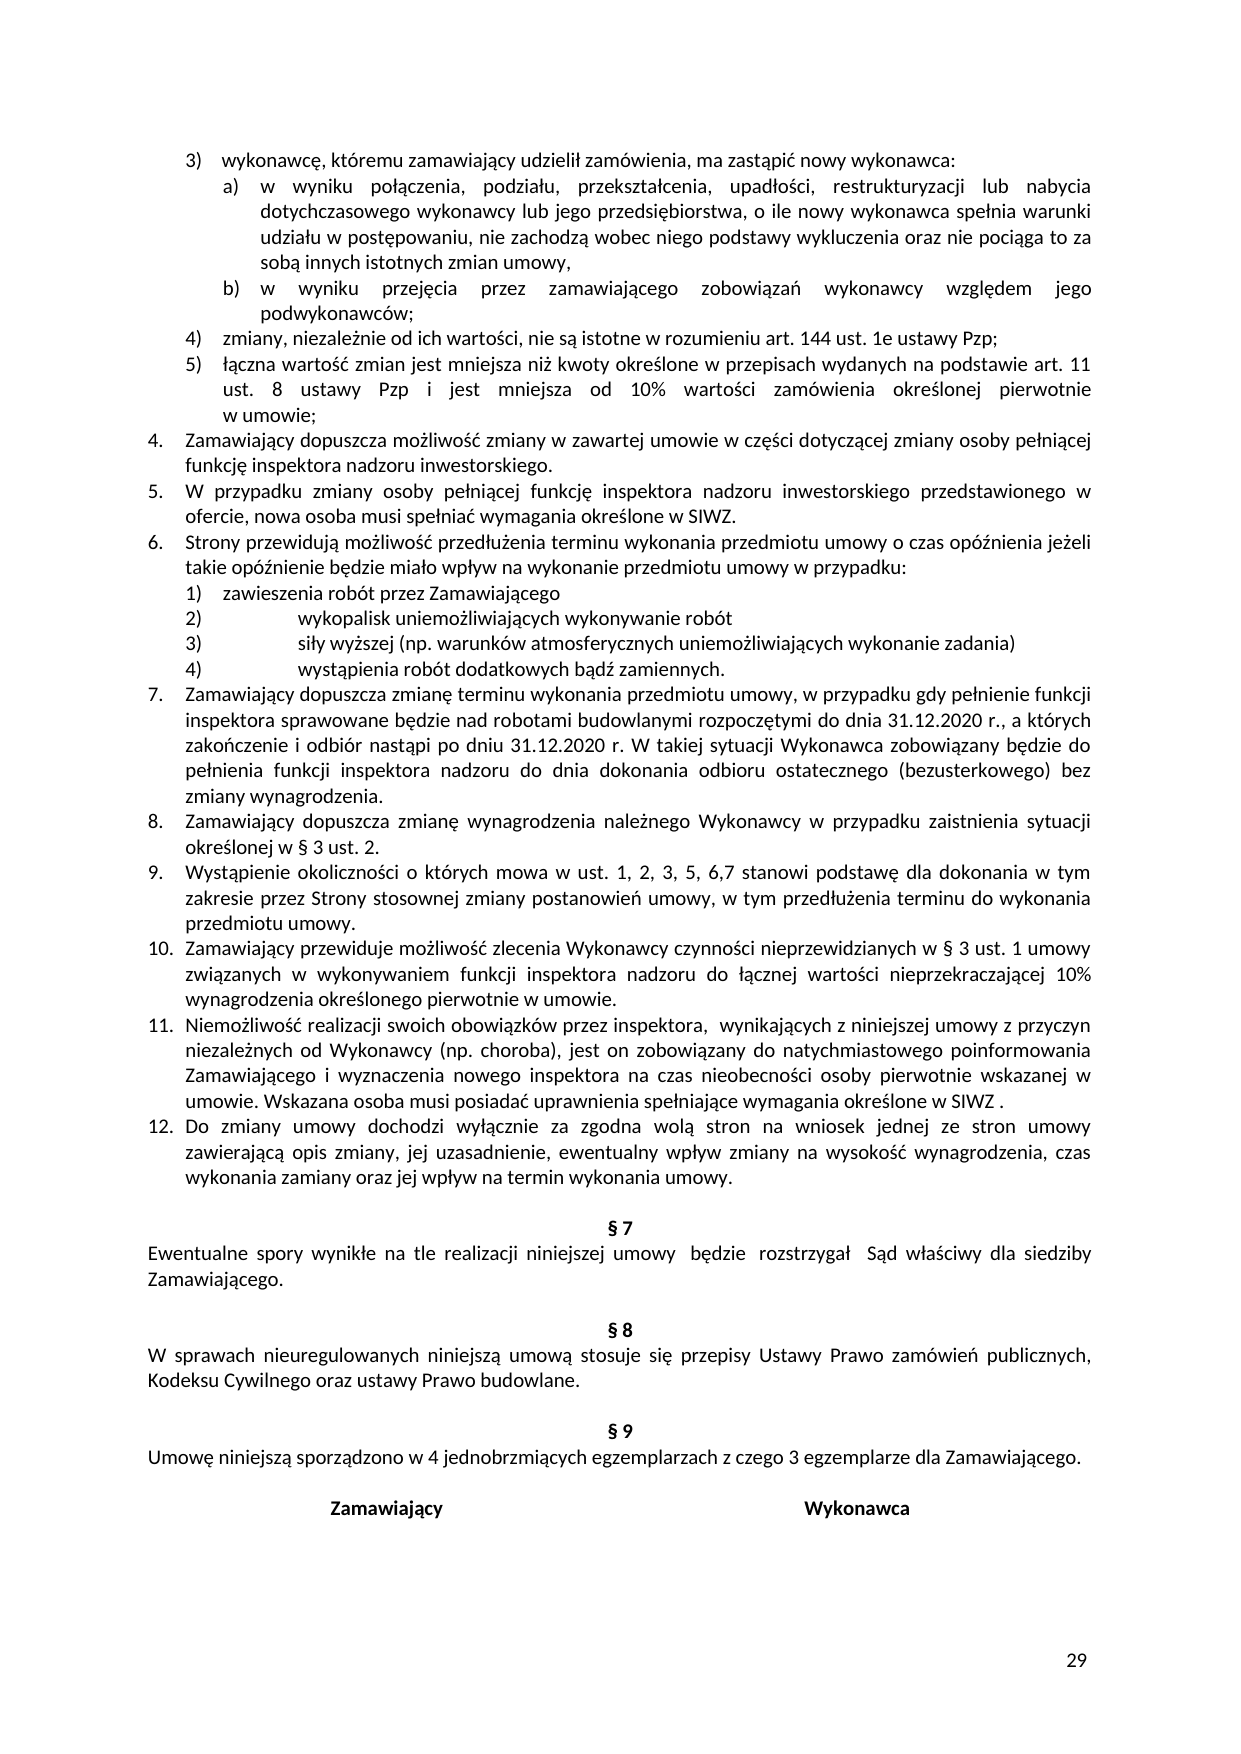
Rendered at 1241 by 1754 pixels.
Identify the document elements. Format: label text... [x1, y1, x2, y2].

list Zamawiający dopuszcza zmianę terminu wykonania przedmiotu umowy, w przypadku gdy pełnienie funkcji inspektora sprawowane będzie nad robotami budowlanymi rozpoczętymi do dnia 31.12.2020 r., a których zakończenie i odbiór nastąpi po dniu 31.12.2020 r. W takiej sytuacji Wykonawca zobowiązany będzie do pełnienia funkcji inspektora nadzoru do dnia dokonania odbioru ostatecznego (bezusterkowego) bez zmiany wynagrodzenia. [148, 681, 1093, 808]
text § 7 [148, 1215, 1093, 1241]
list Zamawiający dopuszcza możliwość zmiany w zawartej umowie w części dotyczącej zmiany osoby pełniącej funkcję inspektora nadzoru inwestorskiego. [148, 427, 1093, 478]
text W sprawach nieuregulowanych niniejszą umową stosuje się przepisy Ustawy Prawo zamówień publicznych, Kodeksu Cywilnego oraz ustawy Prawo budowlane. [148, 1342, 1093, 1393]
list siły wyższej (np. warunków atmosferycznych uniemożliwiających wykonanie zadania) [185, 631, 1093, 656]
list wystąpienia robót dodatkowych bądź zamiennych. [185, 656, 1093, 681]
list Wystąpienie okoliczności o których mowa w ust. 1, 2, 3, 5, 6,7 stanowi podstawę dla dokonania w tym zakresie przez Strony stosownej zmiany postanowień umowy, w tym przedłużenia terminu do wykonania przedmiotu umowy. [148, 859, 1093, 936]
list Zamawiający przewiduje możliwość zlecenia Wykonawcy czynności nieprzewidzianych w § 3 ust. 1 umowy związanych w wykonywaniem funkcji inspektora nadzoru do łącznej wartości nieprzekraczającej 10% wynagrodzenia określonego pierwotnie w umowie. [148, 936, 1093, 1012]
text § 8 [148, 1317, 1093, 1342]
list Niemożliwość realizacji swoich obowiązków przez inspektora, wynikających z niniejszej umowy z przyczyn niezależnych od Wykonawcy (np. choroba), jest on zobowiązany do natychmiastowego poinformowania Zamawiającego i wyznaczenia nowego inspektora na czas nieobecności osoby pierwotnie wskazanej w umowie. Wskazana osoba musi posiadać uprawnienia spełniające wymagania określone w SIWZ . [148, 1012, 1093, 1113]
list W przypadku zmiany osoby pełniącej funkcję inspektora nadzoru inwestorskiego przedstawionego w ofercie, nowa osoba musi spełniać wymagania określone w SIWZ. [148, 478, 1093, 529]
list w wyniku połączenia, podziału, przekształcenia, upadłości, restrukturyzacji lub nabycia dotychczasowego wykonawcy lub jego przedsiębiorstwa, o ile nowy wykonawca spełnia warunki udziału w postępowaniu, nie zachodzą wobec niego podstawy wykluczenia oraz nie pociąga to za sobą innych istotnych zmian umowy, [223, 173, 1093, 275]
text Zamawiający Wykonawca [148, 1495, 1093, 1520]
list Do zmiany umowy dochodzi wyłącznie za zgodna wolą stron na wniosek jednej ze stron umowy zawierającą opis zmiany, jej uzasadnienie, ewentualny wpływ zmiany na wysokość wynagrodzenia, czas wykonania zamiany oraz jej wpływ na termin wykonania umowy. [148, 1113, 1093, 1190]
text Ewentualne spory wynikłe na tle realizacji niniejszej umowy będzie rozstrzygał Sąd właściwy dla siedziby Zamawiającego. [148, 1241, 1093, 1291]
list wykopalisk uniemożliwiających wykonywanie robót [185, 605, 1093, 631]
text Umowę niniejszą sporządzono w 4 jednobrzmiących egzemplarzach z czego 3 egzemplarze dla Zamawiającego. [148, 1444, 1093, 1469]
list wykonawcę, któremu zamawiający udzielił zamówienia, ma zastąpić nowy wykonawca: [185, 148, 1093, 173]
list zawieszenia robót przez Zamawiającego [185, 580, 1093, 605]
text § 9 [148, 1418, 1093, 1444]
list Zamawiający dopuszcza zmianę wynagrodzenia należnego Wykonawcy w przypadku zaistnienia sytuacji określonej w § 3 ust. 2. [148, 808, 1093, 859]
list zmiany, niezależnie od ich wartości, nie są istotne w rozumieniu art. 144 ust. 1e ustawy Pzp; [185, 326, 1093, 351]
list Strony przewidują możliwość przedłużenia terminu wykonania przedmiotu umowy o czas opóźnienia jeżeli takie opóźnienie będzie miało wpływ na wykonanie przedmiotu umowy w przypadku: [148, 529, 1093, 580]
list łączna wartość zmian jest mniejsza niż kwoty określone w przepisach wydanych na podstawie art. 11 ust. 8 ustawy Pzp i jest mniejsza od 10% wartości zamówienia określonej pierwotnie w umowie; [185, 351, 1093, 427]
list w wyniku przejęcia przez zamawiającego zobowiązań wykonawcy względem jego podwykonawców; [223, 275, 1093, 326]
